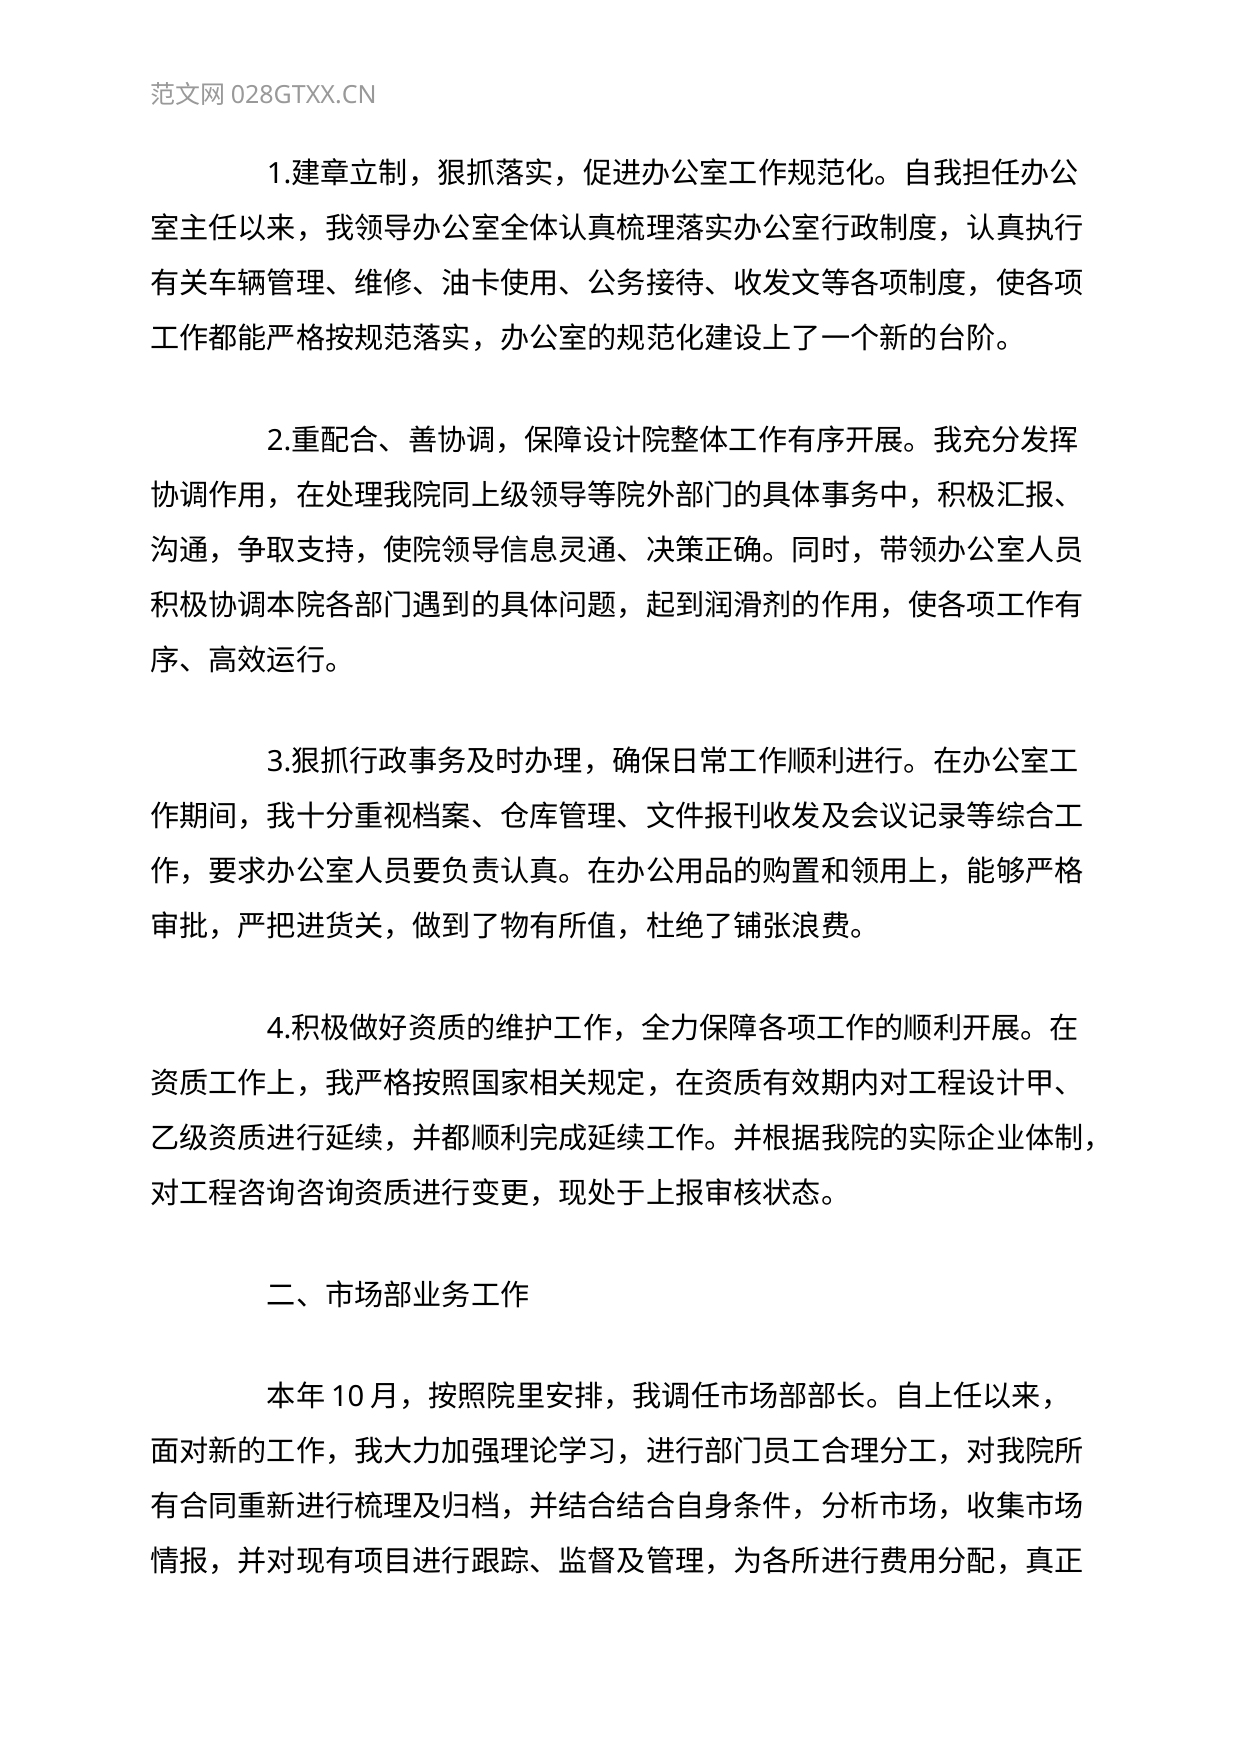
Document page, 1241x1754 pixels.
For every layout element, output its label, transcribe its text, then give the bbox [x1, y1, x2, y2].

text 4.积极做好资质的维护工作，全力保障各项工作的顺利开展。在资质工作上，我严格按照国家相关规定，在资质有效期内对工程设计甲、乙级资质进行延续，并都顺利完成延续工作。并根据我院的实际企业体制，对工程咨询咨询资质进行变更，现处于上报审核状态。 [150, 1004, 1090, 1212]
text 2.重配合、善协调，保障设计院整体工作有序开展。我充分发挥协调作用，在处理我院同上级领导等院外部门的具体事务中，积极汇报、沟通，争取支持，使院领导信息灵通、决策正确。同时，带领办公室人员积极协调本院各部门遇到的具体问题，起到润滑剂的作用，使各项工作有序、高效运行。 [150, 417, 1090, 678]
text 1.建章立制，狠抓落实，促进办公室工作规范化。自我担任办公室主任以来，我领导办公室全体认真梳理落实办公室行政制度，认真执行有关车辆管理、维修、油卡使用、公务接待、收发文等各项制度，使各项工作都能严格按规范落实，办公室的规范化建设上了一个新的台阶。 [150, 150, 1090, 357]
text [150, 1373, 1090, 1580]
text 3.狠抓行政事务及时办理，确保日常工作顺利进行。在办公室工作期间，我十分重视档案、仓库管理、文件报刊收发及会议记录等综合工作，要求办公室人员要负责认真。在办公用品的购置和领用上，能够严格审批，严把进货关，做到了物有所值，杜绝了铺张浪费。 [150, 738, 1090, 945]
text 二、市场部业务工作 [150, 1271, 1090, 1313]
